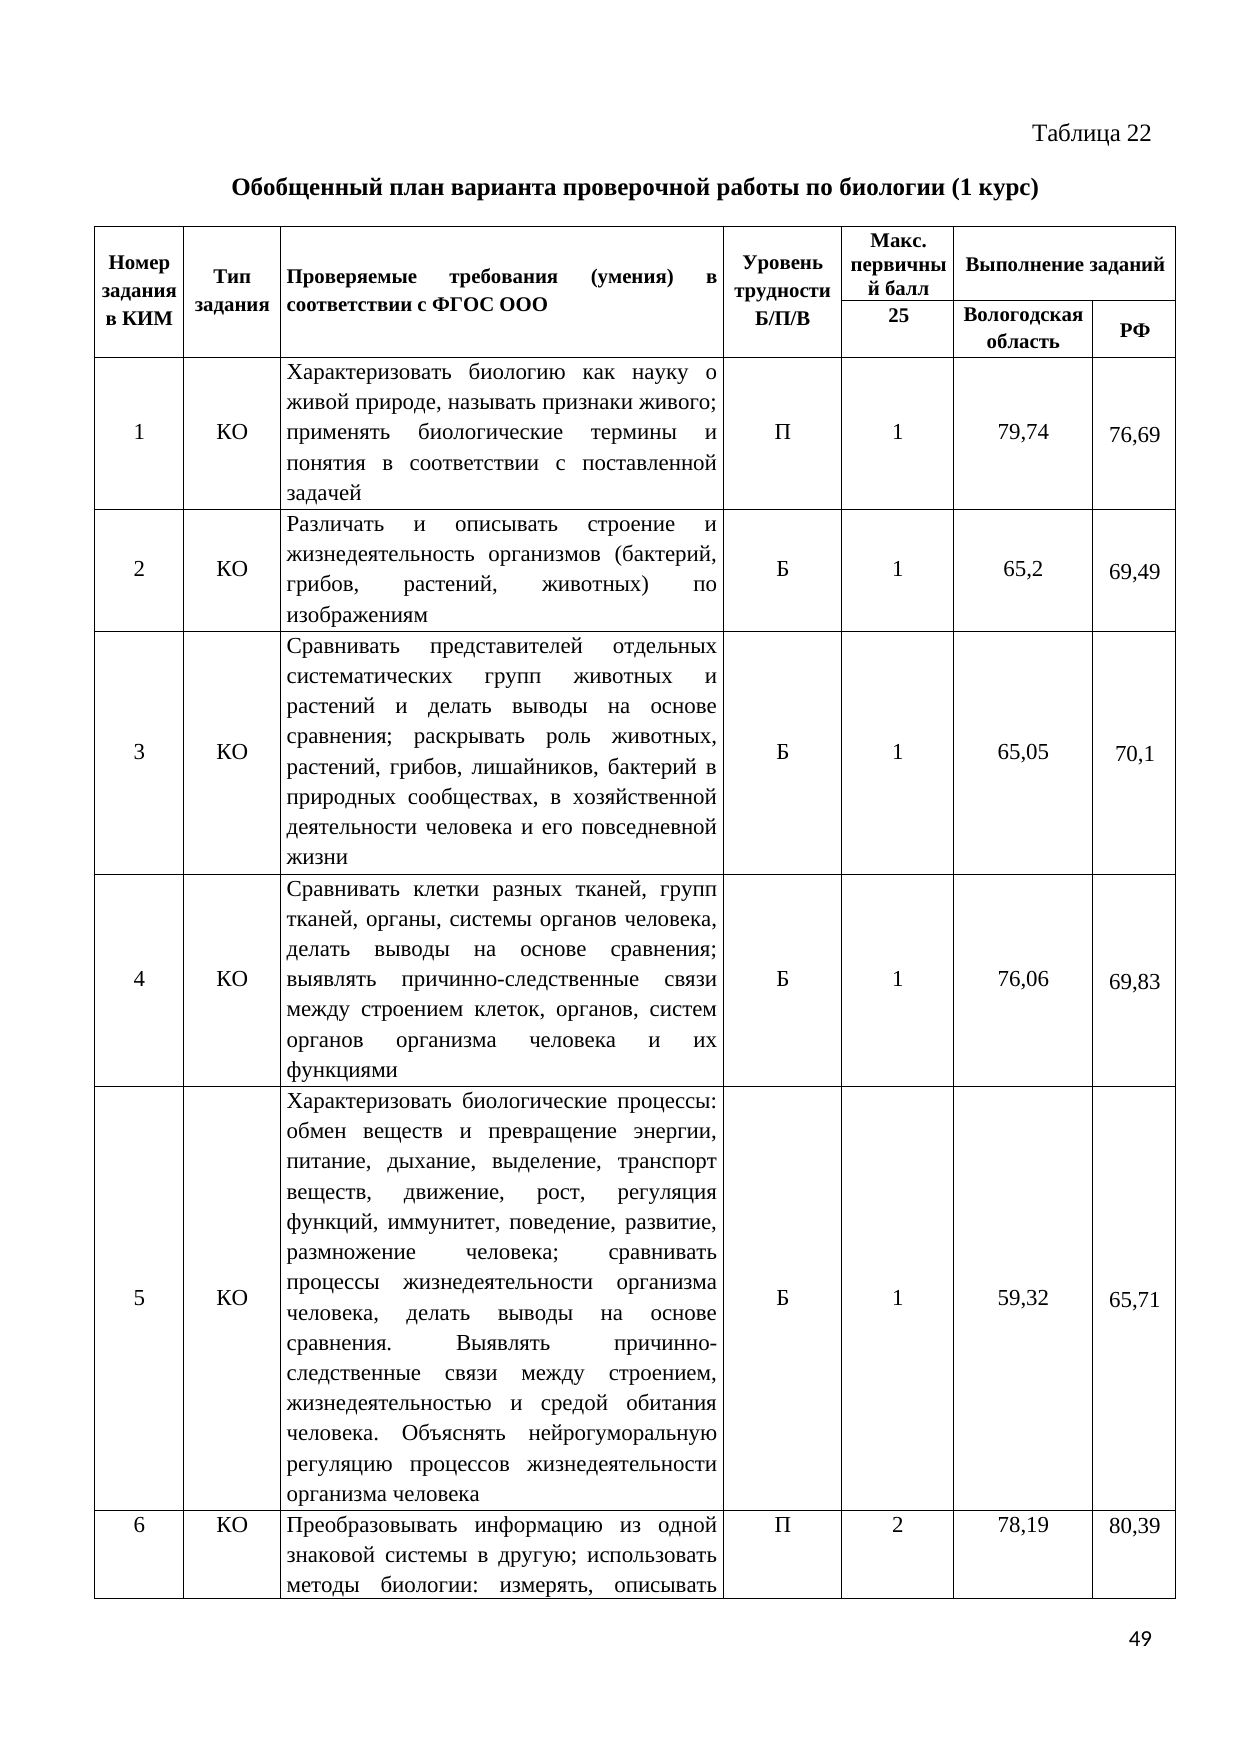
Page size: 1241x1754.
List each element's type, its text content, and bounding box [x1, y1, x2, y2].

table_cell 2 [95, 510, 183, 631]
table_header Тип задания [184, 227, 280, 357]
table_cell 25 [842, 301, 953, 357]
table_cell 79,74 [954, 358, 1092, 509]
table_cell КО [184, 1087, 280, 1510]
table_cell 78,19 [954, 1511, 1092, 1598]
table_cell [281, 1511, 723, 1598]
table_cell 2 [842, 1511, 953, 1598]
table_cell 1 [95, 358, 183, 509]
table_cell 80,39 [1093, 1511, 1175, 1598]
table_header Уровень трудности Б/П/В [724, 227, 841, 357]
table_cell КО [184, 875, 280, 1086]
table_cell 1 [842, 1087, 953, 1510]
text Обобщенный план варианта проверочной работы по биологии (1 курс) [118, 172, 1152, 201]
table_cell 76,69 [1093, 358, 1175, 509]
table_cell 65,2 [954, 510, 1092, 631]
table_cell 1 [842, 358, 953, 509]
table_header Номер задания в КИМ [95, 227, 183, 357]
table_cell Вологодская область [954, 301, 1092, 357]
table_cell Б [724, 875, 841, 1086]
table_header Выполнение заданий [954, 227, 1175, 300]
table_cell 76,06 [954, 875, 1092, 1086]
table_cell РФ [1093, 301, 1175, 357]
table_cell 69,49 [1093, 510, 1175, 631]
table_cell КО [184, 358, 280, 509]
table_cell 5 [95, 1087, 183, 1510]
table_cell 65,71 [1093, 1087, 1175, 1510]
table_cell 69,83 [1093, 875, 1175, 1086]
table_cell 59,32 [954, 1087, 1092, 1510]
table_cell П [724, 358, 841, 509]
text Таблица 22 [118, 118, 1152, 147]
table_cell Сравнивать представителей отдельных систематических групп животных и растений и делать выводы на основе сравнения; раскрывать роль животных, растений, грибов, лишайников, бактерий в природных сообществах, в хозяйственной деятельности человека и его повседневной жизни [281, 632, 723, 874]
table_cell 1 [842, 875, 953, 1086]
table_cell 1 [842, 510, 953, 631]
table_cell Характеризовать биологию как науку о живой природе, называть признаки живого; применять биологические термины и понятия в соответствии с поставленной задачей [281, 358, 723, 509]
table_cell П [724, 1511, 841, 1598]
table_cell 6 [95, 1511, 183, 1598]
table_cell 1 [842, 632, 953, 874]
table_cell КО [184, 1511, 280, 1598]
table_cell 3 [95, 632, 183, 874]
table_cell КО [184, 510, 280, 631]
table_cell Различать и описывать строение и жизнедеятельность организмов (бактерий, грибов, растений, животных) по изображениям [281, 510, 723, 631]
table_cell Сравнивать клетки разных тканей, групп тканей, органы, системы органов человека, делать выводы на основе сравнения; выявлять причинно-следственные связи между строением клеток, органов, систем органов организма человека и их функциями [281, 875, 723, 1086]
table_cell 4 [95, 875, 183, 1086]
table_cell Б [724, 632, 841, 874]
table_cell КО [184, 632, 280, 874]
table_header Проверяемые требования (умения) в соответствии с ФГОС ООО [281, 227, 723, 357]
table_header Макс. первичный балл [842, 227, 953, 300]
table_cell Б [724, 510, 841, 631]
table_cell 70,1 [1093, 632, 1175, 874]
table_cell 65,05 [954, 632, 1092, 874]
table_cell Б [724, 1087, 841, 1510]
table_cell Характеризовать биологические процессы: обмен веществ и превращение энергии, питание, дыхание, выделение, транспорт веществ, движение, рост, регуляция функций, иммунитет, поведение, развитие, размножение человека; сравнивать процессы жизнедеятельности организма человека, делать выводы на основе сравнения. Выявлять причинно-следственные связи между строением, жизнедеятельностью и средой обитания человека. Объяснять нейрогуморальную регуляцию процессов жизнедеятельности организма человека [281, 1087, 723, 1510]
